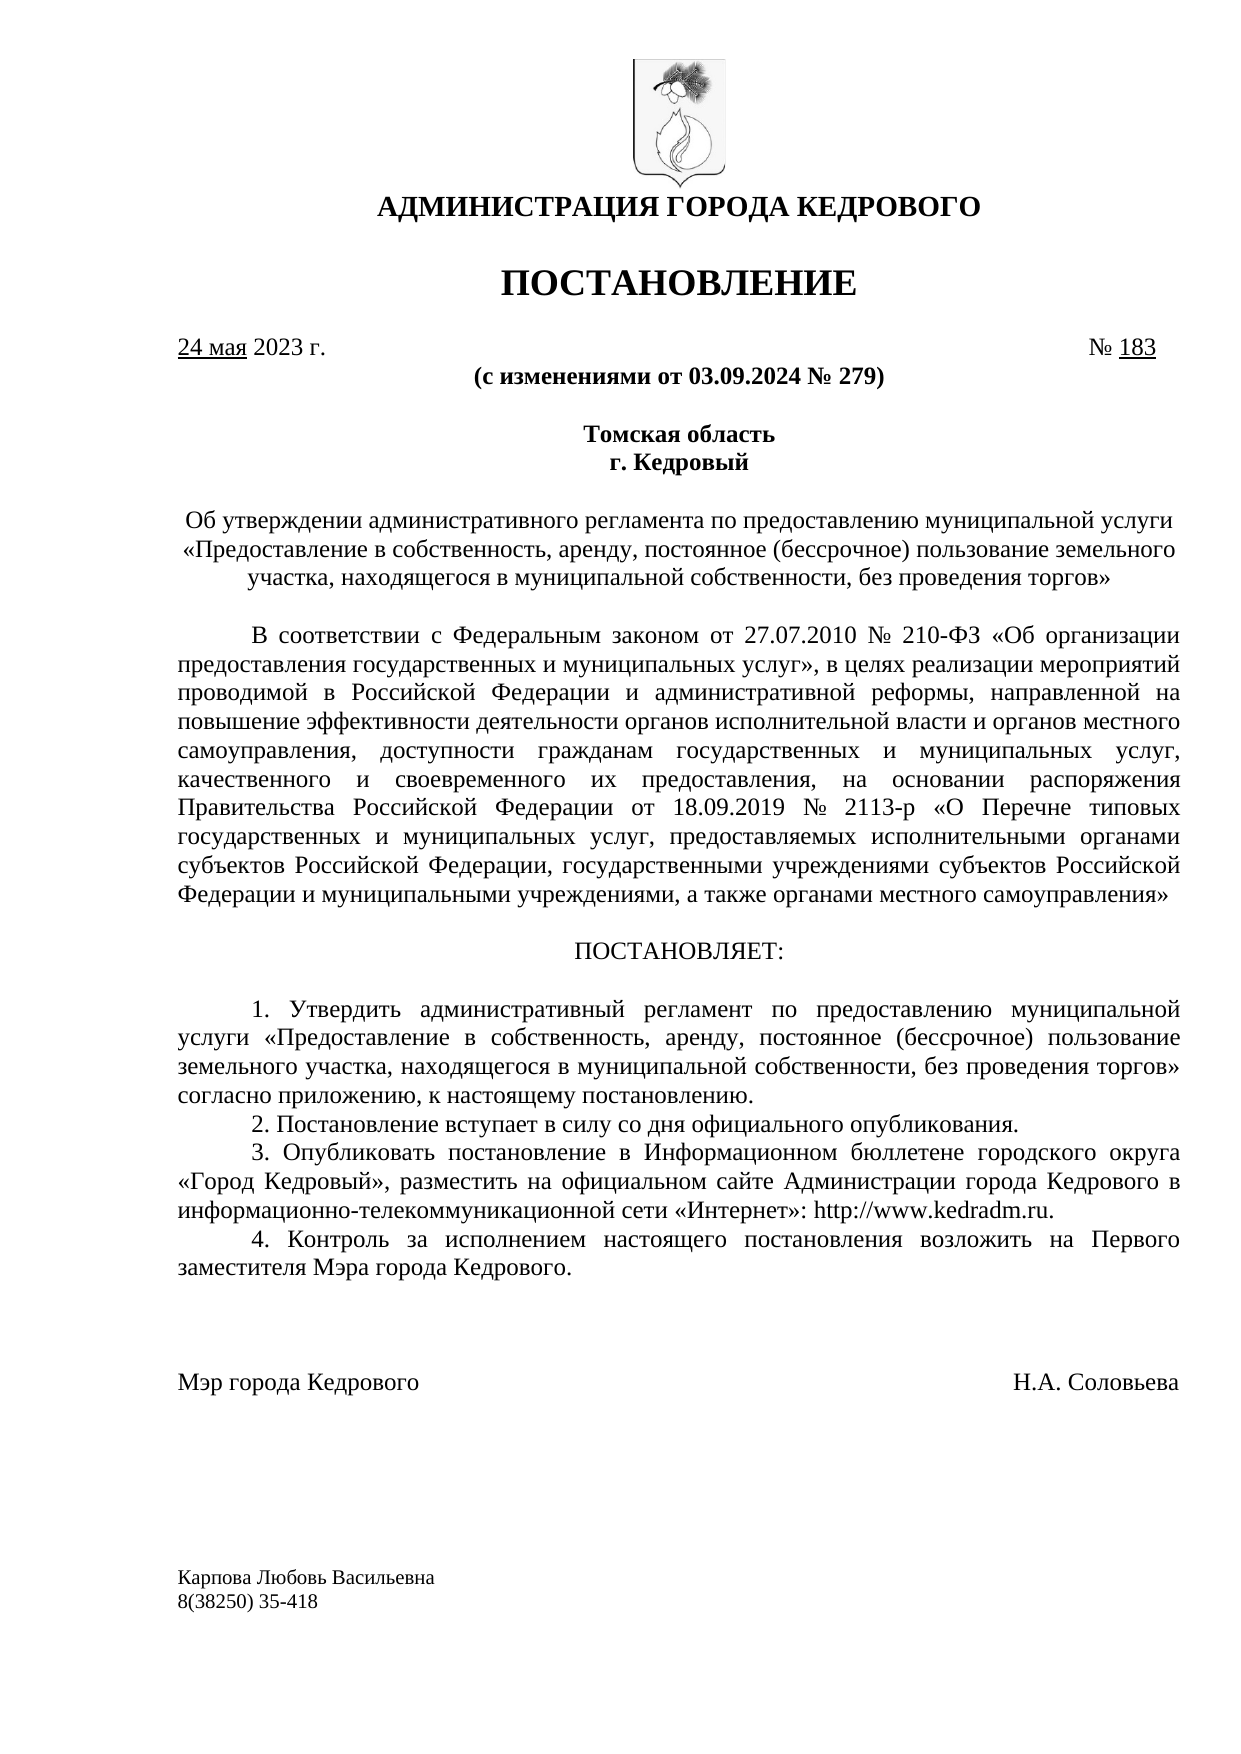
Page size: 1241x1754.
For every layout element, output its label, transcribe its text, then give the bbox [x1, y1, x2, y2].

text (с изменениями от 03.09.2024 № 279) [177, 361, 1181, 390]
text 24 мая 2023 г. № 183 [177, 332, 1181, 361]
text 4. Контроль за исполнением настоящего постановления возложить на Первого заместителя Мэра города Кедрового. [177, 1224, 1181, 1281]
text ПОСТАНОВЛЕНИЕ [177, 261, 1181, 304]
text г. Кедровый [177, 447, 1181, 476]
text 2. Постановление вступает в силу со дня официального опубликования. [177, 1109, 1181, 1137]
text В соответствии с Федеральным законом от 27.07.2010 № 210-ФЗ «Об организации предоставления государственных и муниципальных услуг», в целях реализации мероприятий проводимой в Российской Федерации и административной реформы, направленной на повышение эффективности деятельности органов исполнительной власти и органов местного самоуправления, доступности гражданам государственных и муниципальных услуг, качественного и своевременного их предоставления, на основании распоряжения Правительства Российской Федерации от 18.09.2019 № 2113-р «О Перечне типовых государственных и муниципальных услуг, предоставляемых исполнительными органами субъектов Российской Федерации, государственными учреждениями субъектов Российской Федерации и муниципальными учреждениями, а также органами местного самоуправления» [177, 620, 1181, 907]
text 8(38250) 35-418 [177, 1589, 1181, 1613]
text АДМИНИСТРАЦИЯ ГОРОДА КЕДРОВОГО [177, 189, 1181, 222]
text ПОСТАНОВЛЯЕТ: [177, 936, 1181, 965]
text 1. Утвердить административный регламент по предоставлению муниципальной услуги «Предоставление в собственность, аренду, постоянное (бессрочное) пользование земельного участка, находящегося в муниципальной собственности, без проведения торгов» согласно приложению, к настоящему постановлению. [177, 994, 1181, 1109]
text Томская область [177, 419, 1181, 447]
picture [633, 59, 726, 189]
text Карпова Любовь Васильевна [177, 1565, 1181, 1589]
text Мэр города Кедрового Н.А. Соловьева [177, 1367, 1181, 1396]
text Об утверждении административного регламента по предоставлению муниципальной услуги «Предоставление в собственность, аренду, постоянное (бессрочное) пользование земельного участка, находящегося в муниципальной собственности, без проведения торгов» [177, 505, 1181, 591]
text 3. Опубликовать постановление в Информационном бюллетене городского округа «Город Кедровый», разместить на официальном сайте Администрации города Кедрового в информационно-телекоммуникационной сети «Интернет»: http://www.kedradm.ru. [177, 1137, 1181, 1224]
